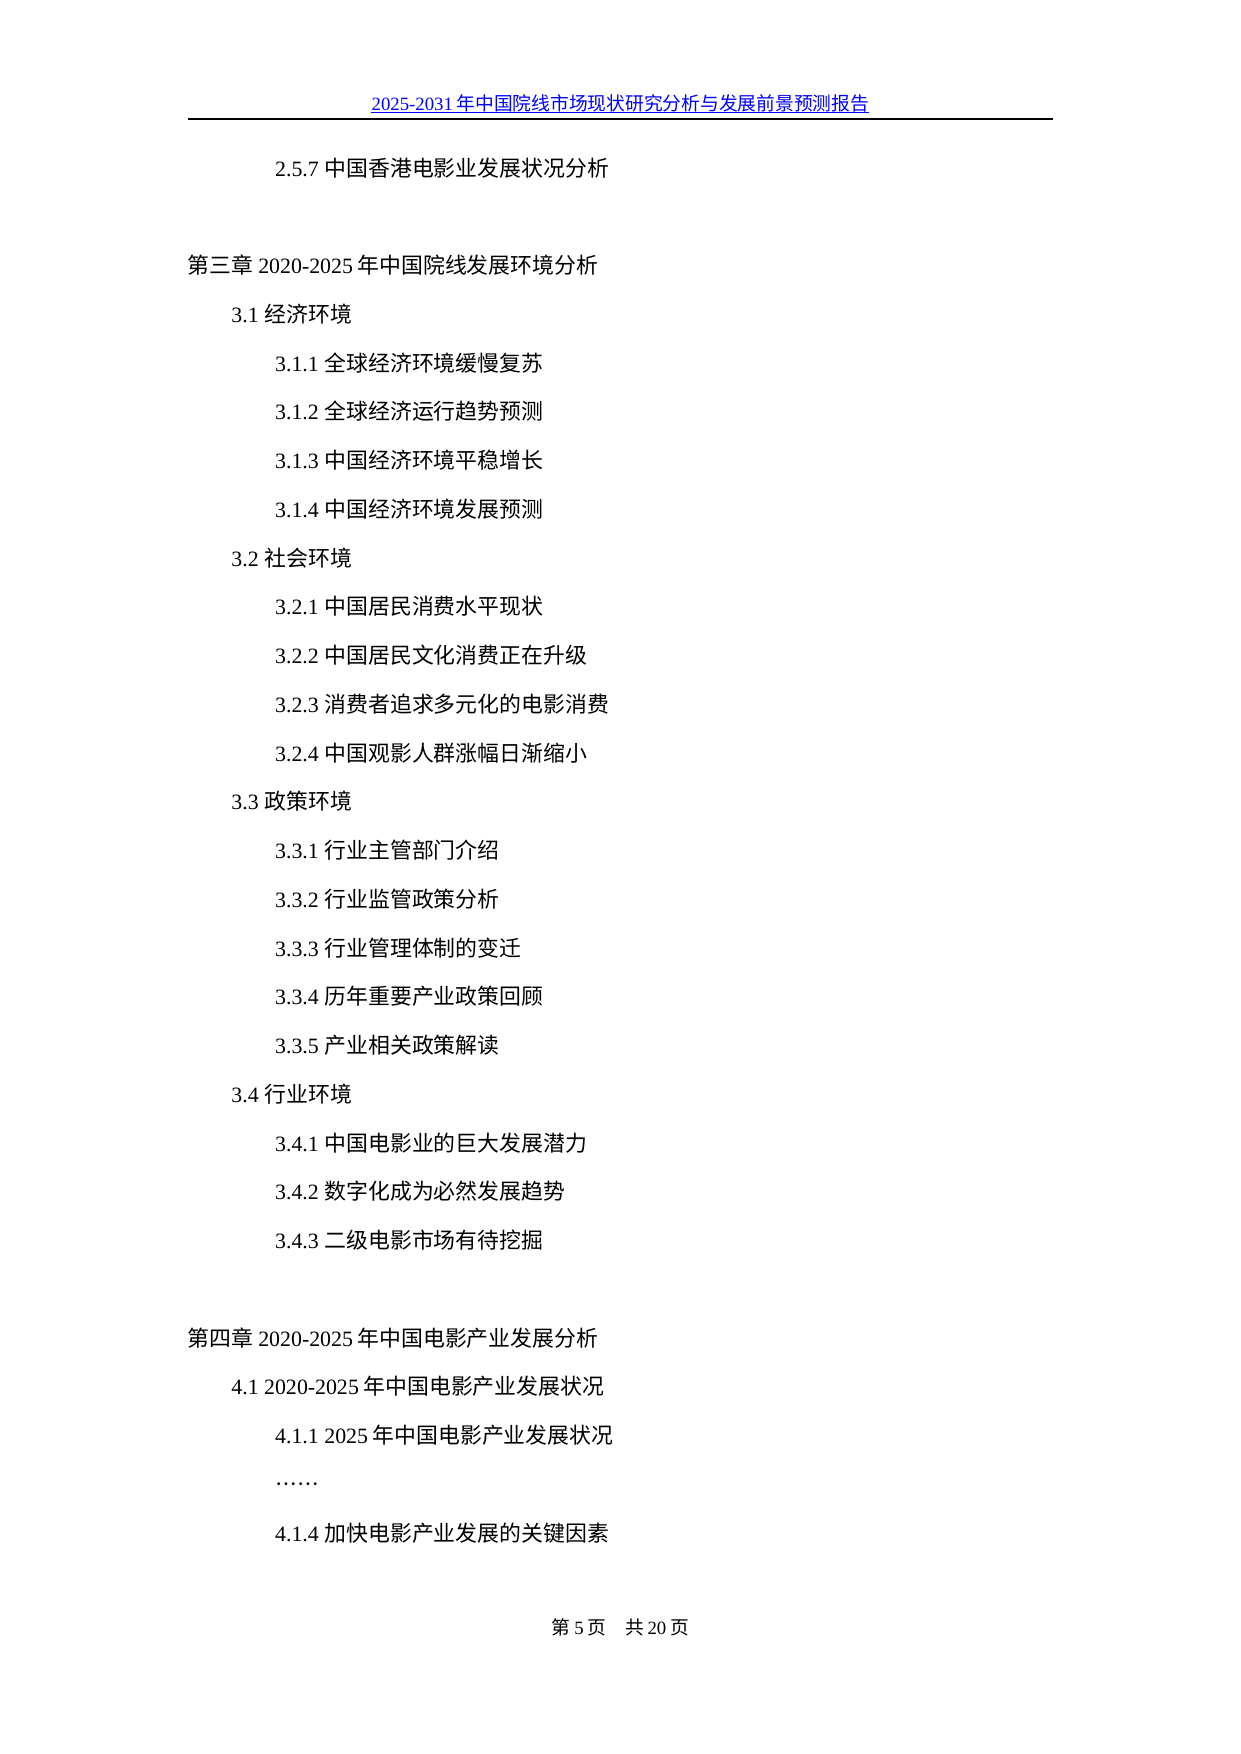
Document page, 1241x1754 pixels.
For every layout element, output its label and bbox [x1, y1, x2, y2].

text [187, 150, 1053, 1548]
